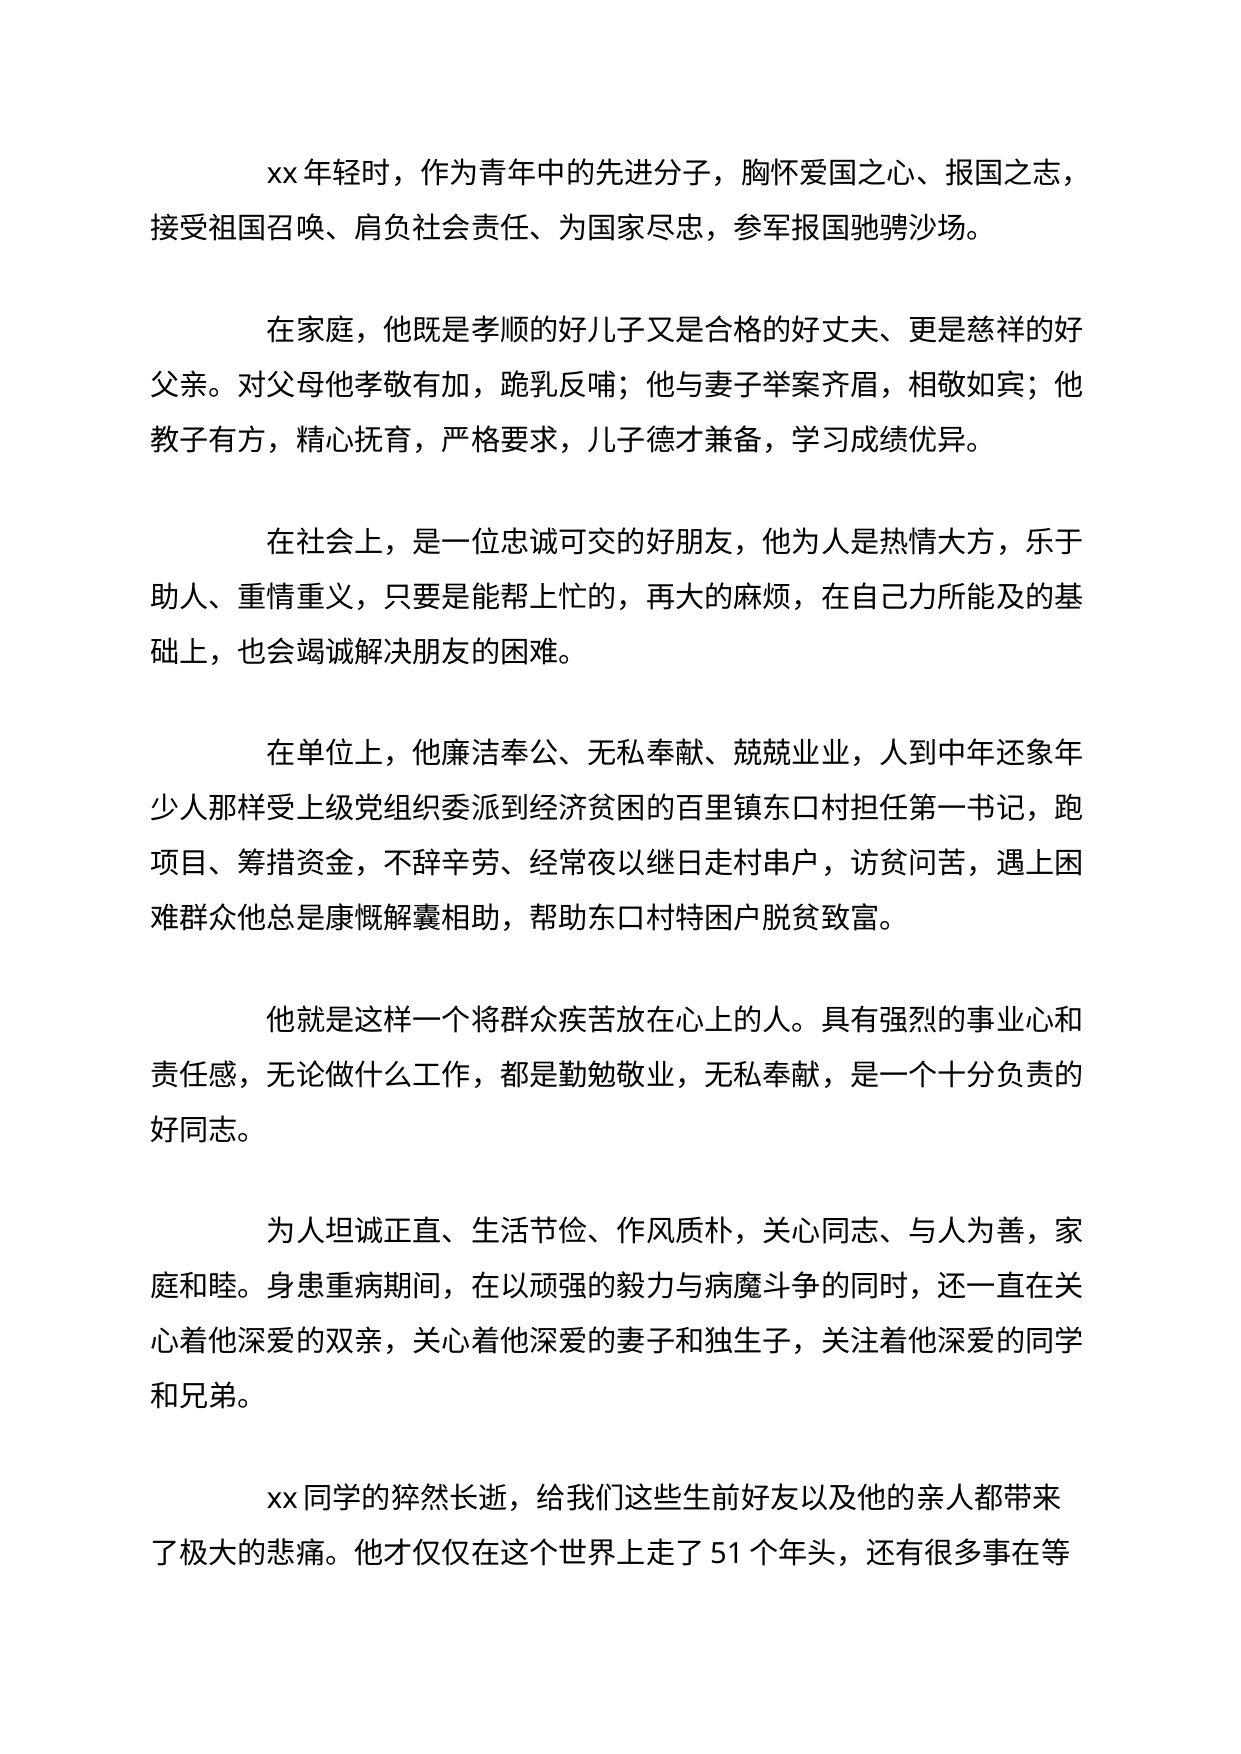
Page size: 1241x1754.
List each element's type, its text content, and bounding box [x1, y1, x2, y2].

text 在家庭，他既是孝顺的好儿子又是合格的好丈夫、更是慈祥的好父亲。对父母他孝敬有加，跪乳反哺；他与妻子举案齐眉，相敬如宾；他教子有方，精心抚育，严格要求，儿子德才兼备，学习成绩优异。 [150, 307, 1090, 459]
text 为人坦诚正直、生活节俭、作风质朴，关心同志、与人为善，家庭和睦。身患重病期间，在以顽强的毅力与病魔斗争的同时，还一直在关心着他深爱的双亲，关心着他深爱的妻子和独生子，关注着他深爱的同学和兄弟。 [150, 1208, 1090, 1415]
text xx年轻时，作为青年中的先进分子，胸怀爱国之心、报国之志，接受祖国召唤、肩负社会责任、为国家尽忠，参军报国驰骋沙场。 [150, 150, 1090, 247]
text 在单位上，他廉洁奉公、无私奉献、兢兢业业，人到中年还象年少人那样受上级党组织委派到经济贫困的百里镇东口村担任第一书记，跑项目、筹措资金，不辞辛劳、经常夜以继日走村串户，访贫问苦，遇上困难群众他总是康慨解囊相助，帮助东口村特困户脱贫致富。 [150, 730, 1090, 937]
text 在社会上，是一位忠诚可交的好朋友，他为人是热情大方，乐于助人、重情重义，只要是能帮上忙的，再大的麻烦，在自己力所能及的基础上，也会竭诚解决朋友的困难。 [150, 518, 1090, 670]
text 他就是这样一个将群众疾苦放在心上的人。具有强烈的事业心和责任感，无论做什么工作，都是勤勉敬业，无私奉献，是一个十分负责的好同志。 [150, 996, 1090, 1148]
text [150, 1474, 1090, 1572]
